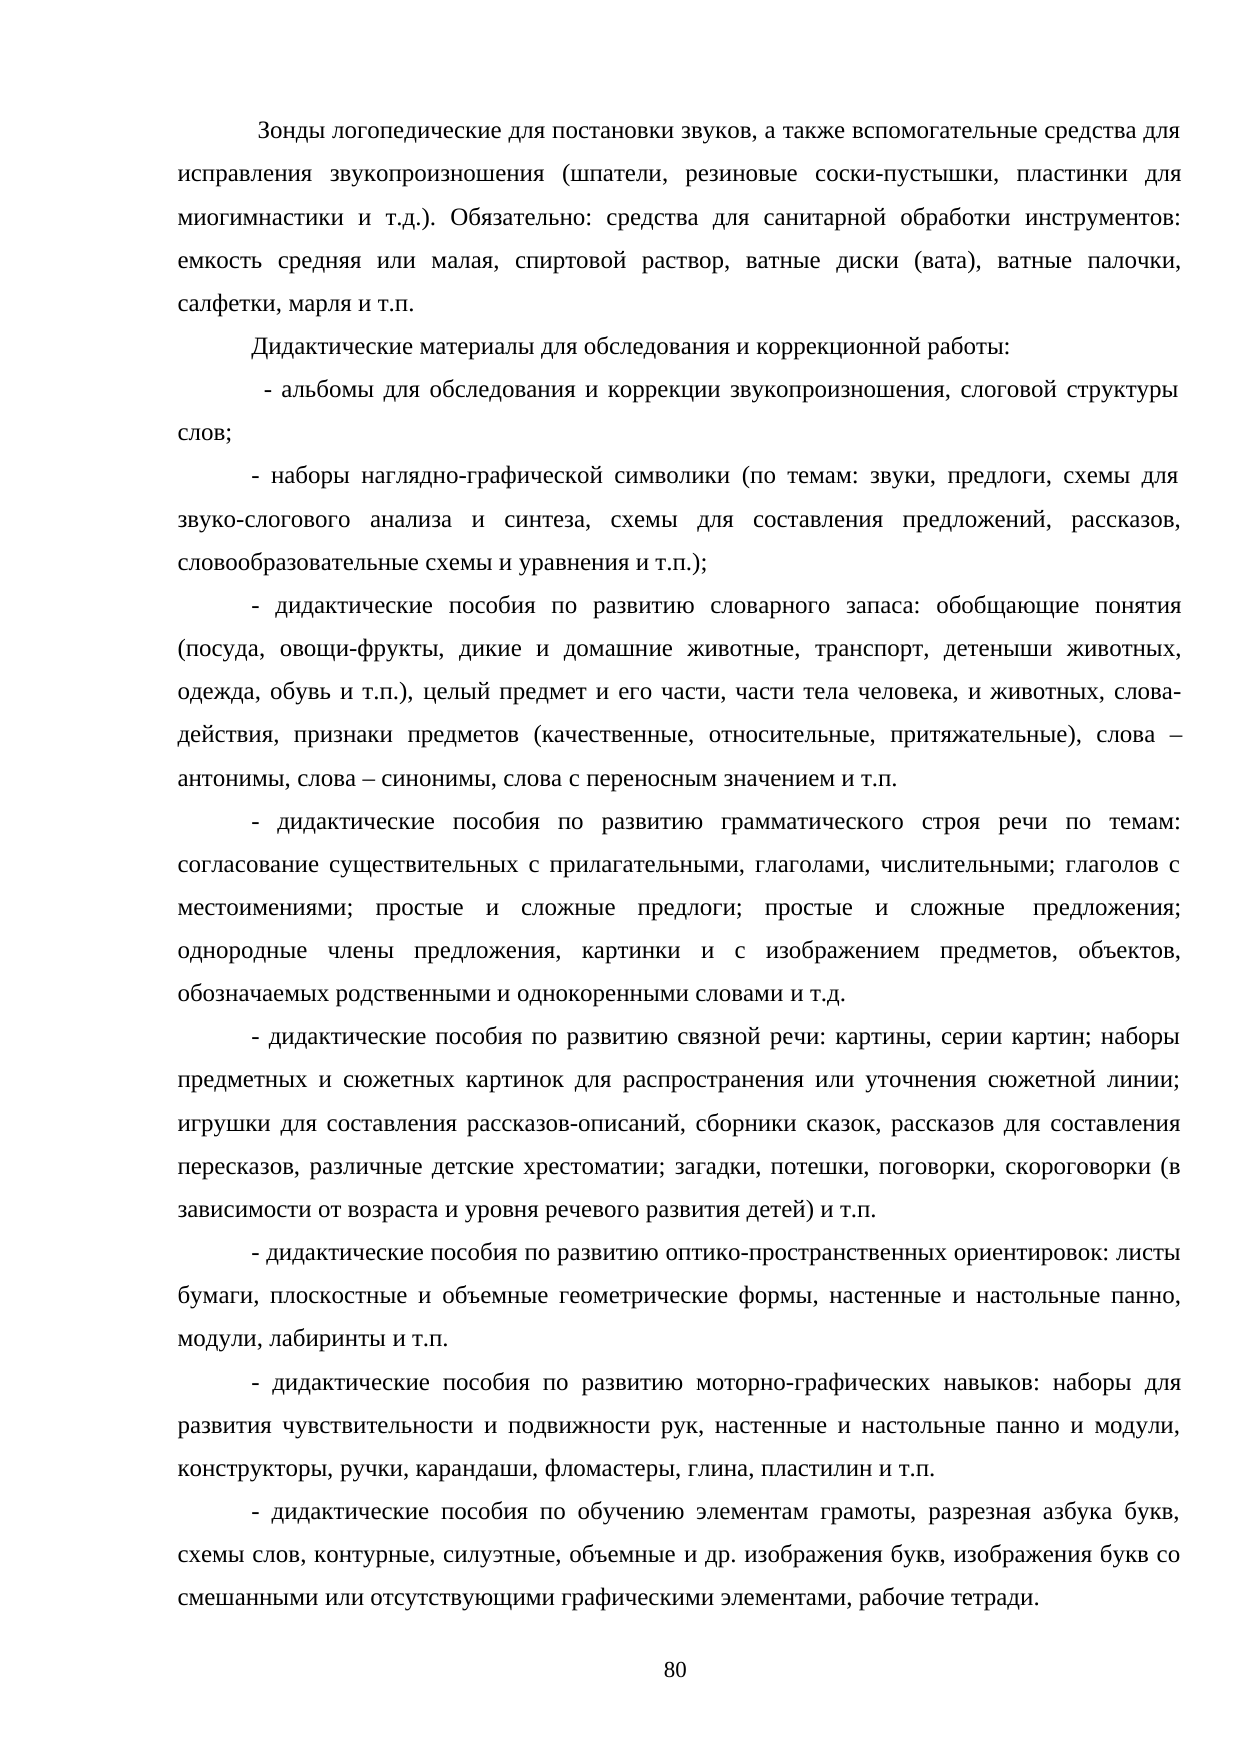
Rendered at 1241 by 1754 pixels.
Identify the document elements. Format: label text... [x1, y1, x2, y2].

list наборы наглядно-графической символики (по темам: звуки, предлоги, схемы для [251, 461, 1194, 489]
list дидактические пособия по развитию словарного запаса: обобщающие понятия (посуда, овощи-фрукты, дикие и домашние животные, транспорт, детеныши животных, одежда, обувь и т.п.), целый предмет и его части, части тела человека, и животных, слова- действия, признаки предметов (качественные, относительные, притяжательные), слова – антонимы, слова – синонимы, слова с переносным значением и т.п. [177, 590, 1182, 791]
text - альбомы для обследования и коррекции звукопроизношения, слоговой структуры [263, 374, 1194, 403]
text Дидактические материалы для обследования и коррекционной работы: [251, 331, 1194, 360]
list дидактические пособия по развитию моторно-графических навыков: наборы для развития чувствительности и подвижности рук, настенные и настольные панно и модули, конструкторы, ручки, карандаши, фломастеры, глина, пластилин и т.п. [177, 1367, 1181, 1482]
text Зонды логопедические для постановки звуков, а также вспомогательные средства для исправления звукопроизношения (шпатели, резиновые соски-пустышки, пластинки для миогимнастики и т.д.). Обязательно: средства для санитарной обработки инструментов: емкость средняя или малая, спиртовой раствор, ватные диски (вата), ватные палочки, салфетки, марля и т.п. [177, 115, 1181, 317]
text звуко-слогового анализа и синтеза, схемы для составления предложений, рассказов, словообразовательные схемы и уравнения и т.п.); [177, 504, 1181, 576]
text слов; [177, 417, 1194, 446]
list дидактические пособия по развитию оптико-пространственных ориентировок: листы бумаги, плоскостные и объемные геометрические формы, настенные и настольные панно, модули, лабиринты и т.п. [177, 1237, 1182, 1352]
list дидактические пособия по развитию связной речи: картины, серии картин; наборы предметных и сюжетных картинок для распространения или уточнения сюжетной линии; игрушки для составления рассказов-описаний, сборники сказок, рассказов для составления пересказов, различные детские хрестоматии; загадки, потешки, поговорки, скороговорки (в зависимости от возраста и уровня речевого развития детей) и т.п. [177, 1021, 1181, 1223]
list дидактические пособия по развитию грамматического строя речи по темам: согласование существительных с прилагательными, глаголами, числительными; глаголов с местоимениями; простые и сложные предлоги; простые и сложные предложения; однородные члены предложения, картинки и с изображением предметов, объектов, обозначаемых родственными и однокоренными словами и т.д. [177, 806, 1181, 1007]
list дидактические пособия по обучению элементам грамоты, разрезная азбука букв, схемы слов, контурные, силуэтные, объемные и др. изображения букв, изображения букв со смешанными или отсутствующими графическими элементами, рабочие тетради. [177, 1496, 1181, 1611]
